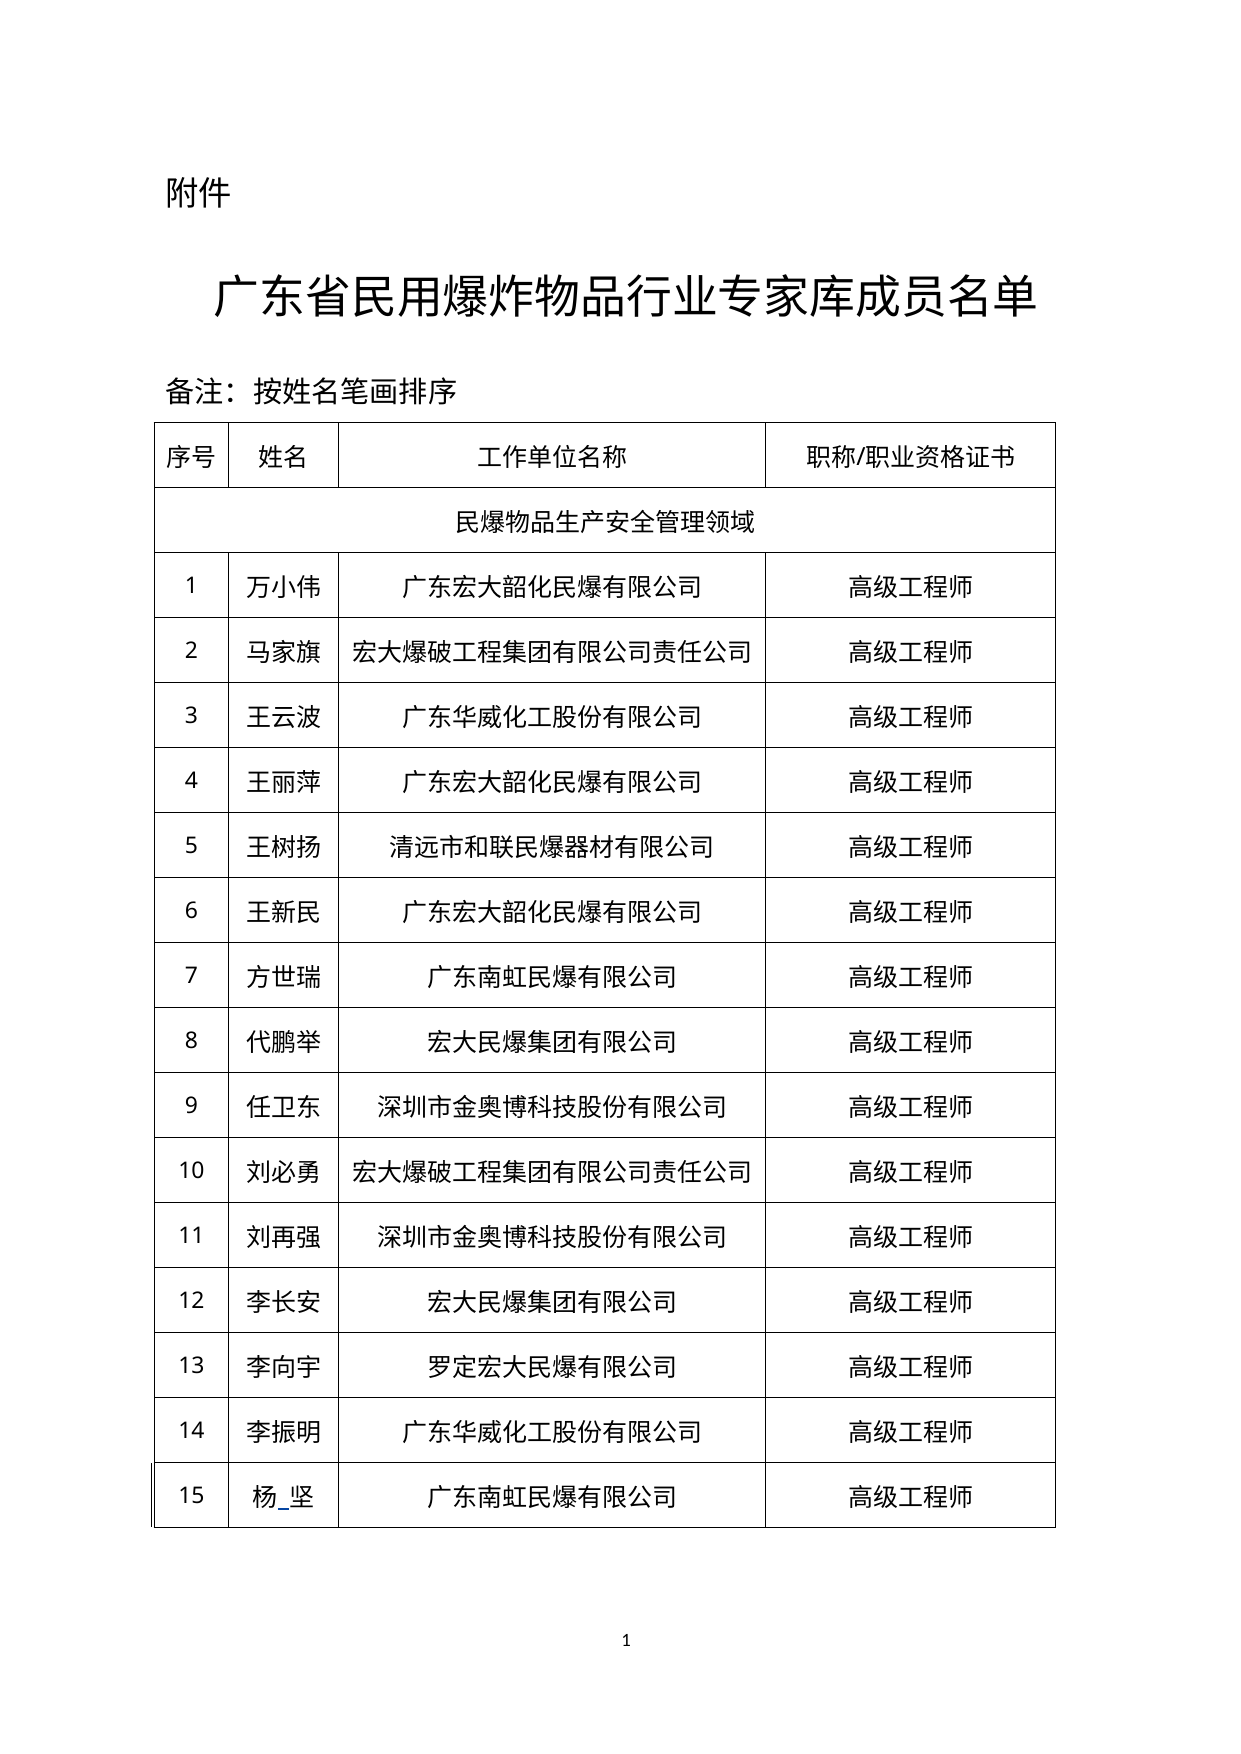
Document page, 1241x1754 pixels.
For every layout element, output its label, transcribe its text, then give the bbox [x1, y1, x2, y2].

table_cell 宏大爆破工程集团有限公司责任公司 [339, 618, 765, 682]
text 附件 [165, 162, 1087, 216]
table_header 职称/职业资格证书 [766, 423, 1055, 487]
table_header 工作单位名称 [339, 423, 765, 487]
table_cell 高级工程师 [766, 553, 1055, 617]
table_cell 王新民 [229, 878, 338, 942]
table_cell 王树扬 [229, 813, 338, 877]
table_cell 3 [155, 683, 228, 747]
table_cell 广东宏大韶化民爆有限公司 [339, 553, 765, 617]
table_cell 5 [155, 813, 228, 877]
table_cell 宏大民爆集团有限公司 [339, 1008, 765, 1072]
table_cell 8 [155, 1008, 228, 1072]
table_cell 高级工程师 [766, 1463, 1055, 1527]
table_cell 10 [155, 1138, 228, 1202]
table_cell 6 [155, 878, 228, 942]
table_cell 4 [155, 748, 228, 812]
table_cell 深圳市金奥博科技股份有限公司 [339, 1073, 765, 1137]
table_cell 李振明 [229, 1398, 338, 1462]
text 广东省民用爆炸物品行业专家库成员名单 [165, 270, 1087, 324]
table_cell 清远市和联民爆器材有限公司 [339, 813, 765, 877]
table_cell 高级工程师 [766, 1268, 1055, 1332]
table_cell 13 [155, 1333, 228, 1397]
table_cell 高级工程师 [766, 813, 1055, 877]
table_cell 任卫东 [229, 1073, 338, 1137]
table_cell 杨坚 [229, 1463, 338, 1527]
table_cell 9 [155, 1073, 228, 1137]
table_cell 万小伟 [229, 553, 338, 617]
table_cell 刘再强 [229, 1203, 338, 1267]
table_header 姓名 [229, 423, 338, 487]
table_cell 15 [155, 1463, 228, 1527]
table_cell 代鹏举 [229, 1008, 338, 1072]
table_cell 方世瑞 [229, 943, 338, 1007]
table_cell 高级工程师 [766, 1398, 1055, 1462]
table_cell 马家旗 [229, 618, 338, 682]
table_cell 广东华威化工股份有限公司 [339, 683, 765, 747]
table_cell 高级工程师 [766, 1073, 1055, 1137]
table_cell 深圳市金奥博科技股份有限公司 [339, 1203, 765, 1267]
table_cell 高级工程师 [766, 1333, 1055, 1397]
table_cell 12 [155, 1268, 228, 1332]
table_cell 高级工程师 [766, 618, 1055, 682]
text 备注：按姓名笔画排序 [165, 357, 1087, 422]
table_cell 高级工程师 [766, 1203, 1055, 1267]
table_cell 7 [155, 943, 228, 1007]
table_cell 高级工程师 [766, 943, 1055, 1007]
table_cell 高级工程师 [766, 1138, 1055, 1202]
table_cell 罗定宏大民爆有限公司 [339, 1333, 765, 1397]
table_cell 14 [155, 1398, 228, 1462]
table_header 序号 [155, 423, 228, 487]
table_cell 王云波 [229, 683, 338, 747]
table_cell 宏大民爆集团有限公司 [339, 1268, 765, 1332]
table_cell 高级工程师 [766, 1008, 1055, 1072]
table_cell 高级工程师 [766, 878, 1055, 942]
table_cell 广东宏大韶化民爆有限公司 [339, 878, 765, 942]
table_cell 2 [155, 618, 228, 682]
table_cell 1 [155, 553, 228, 617]
table_cell 广东南虹民爆有限公司 [339, 943, 765, 1007]
table_cell 宏大爆破工程集团有限公司责任公司 [339, 1138, 765, 1202]
table_cell 11 [155, 1203, 228, 1267]
table_cell 高级工程师 [766, 683, 1055, 747]
table_cell 民爆物品生产安全管理领域 [155, 488, 1055, 552]
table_cell 李向宇 [229, 1333, 338, 1397]
table_cell 高级工程师 [766, 748, 1055, 812]
table_cell 广东华威化工股份有限公司 [339, 1398, 765, 1462]
table_cell 王丽萍 [229, 748, 338, 812]
table_cell 刘必勇 [229, 1138, 338, 1202]
table_cell 广东南虹民爆有限公司 [339, 1463, 765, 1527]
table_cell 广东宏大韶化民爆有限公司 [339, 748, 765, 812]
table_cell 李长安 [229, 1268, 338, 1332]
